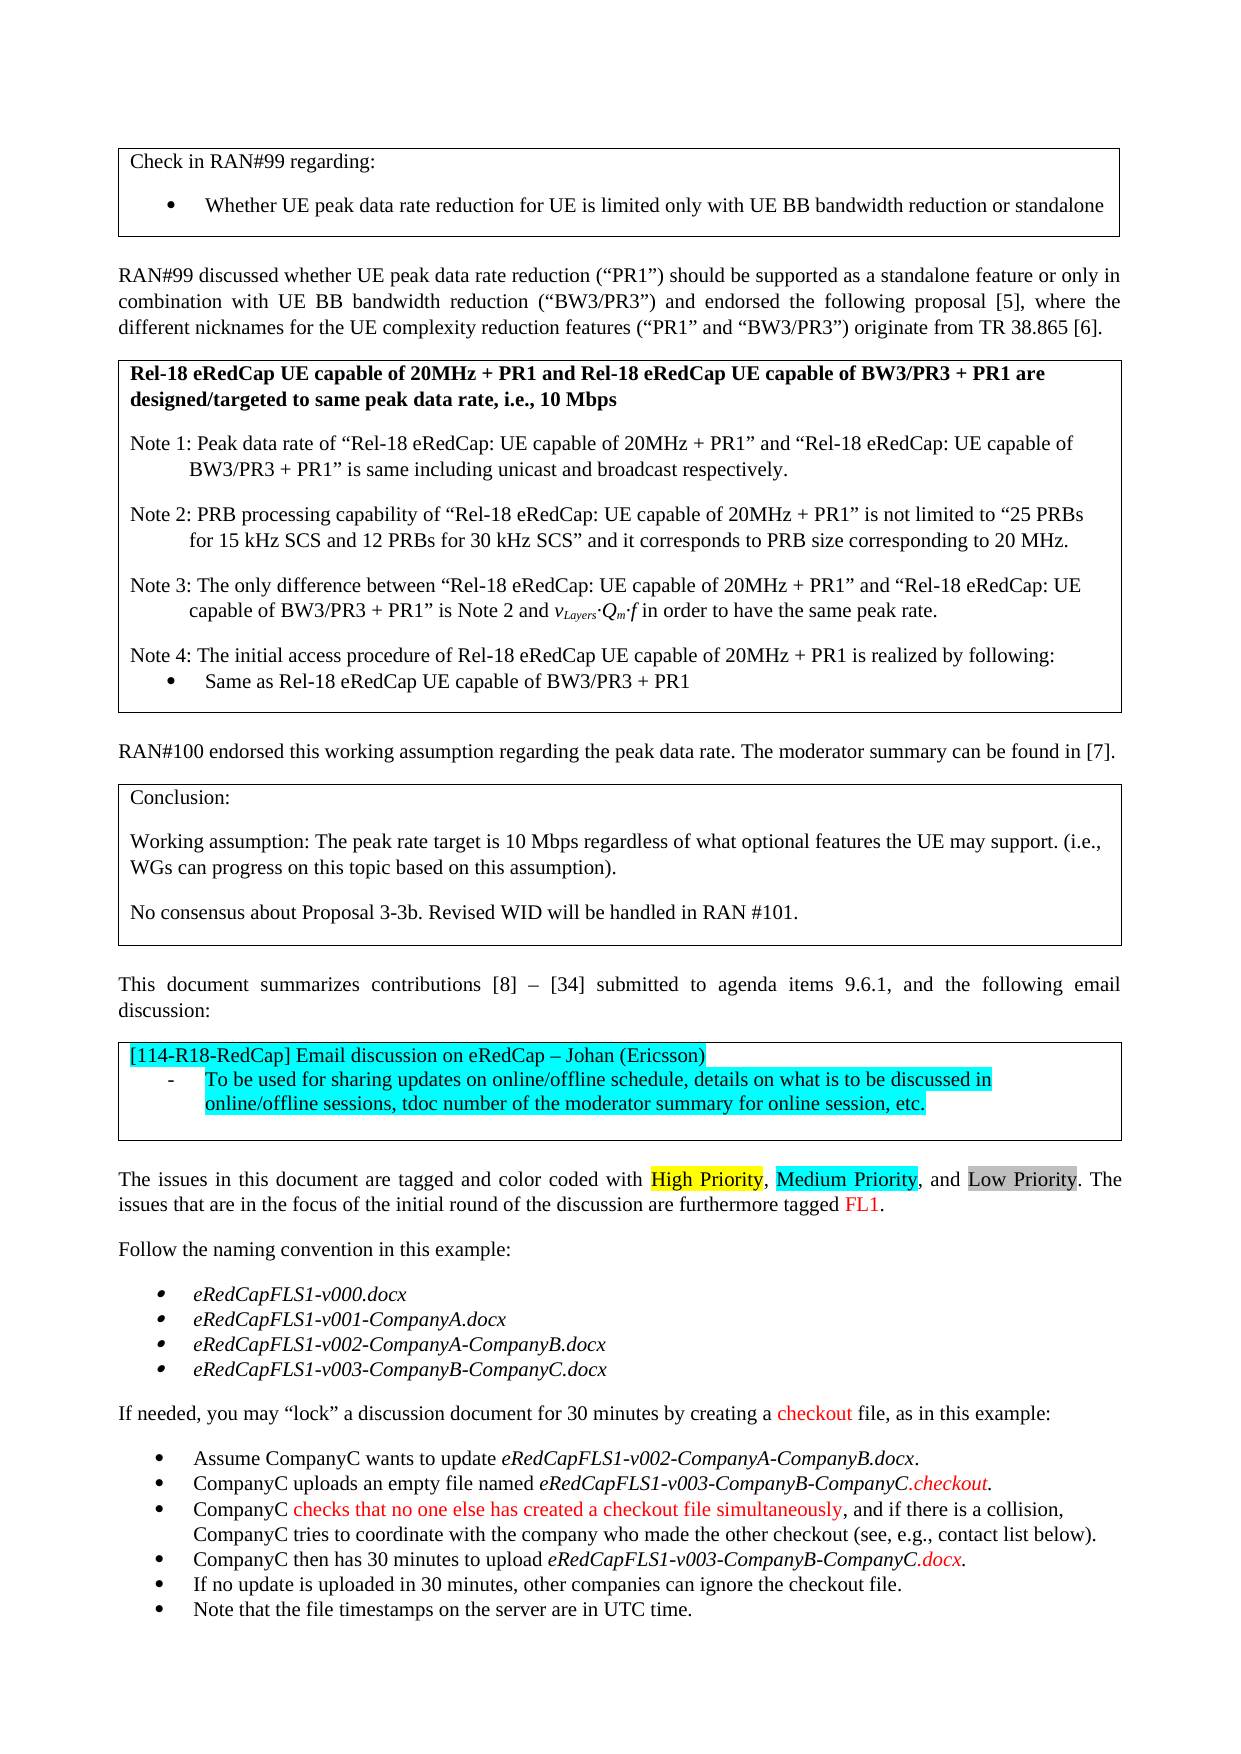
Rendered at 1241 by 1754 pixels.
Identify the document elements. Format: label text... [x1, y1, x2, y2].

text If needed, you may “lock” a discussion document for 30 minutes by creating a checkout file, as in this example: [118, 1401, 1122, 1425]
text Follow the naming convention in this example: [118, 1237, 1122, 1261]
table_header Conclusion: Working assumption: The peak rate target is 10 Mbps regardless of what optional features the UE may support. (i.e., WGs can progress on this topic based on this assumption). No consensus about Proposal 3-3b. Revised WID will be handled in RAN #101. [119, 785, 1121, 944]
list eRedCapFLS1-v002-CompanyA-CompanyB.docx [156, 1332, 1122, 1356]
text RAN#99 discussed whether UE peak data rate reduction (“PR1”) should be supported as a standalone feature or only in combination with UE BB bandwidth reduction (“BW3/PR3”) and endorsed the following proposal [5], where the different nicknames for the UE complexity reduction features (“PR1” and “BW3/PR3”) originate from TR 38.865 [6]. [118, 237, 1122, 339]
list Assume CompanyC wants to update eRedCapFLS1-v002-CompanyA-CompanyB.docx. [156, 1446, 1122, 1470]
text The issues in this document are tagged and color coded with High Priority, Medium Priority, and Low Priority. The issues that are in the focus of the initial round of the discussion are furthermore tagged FL1. [118, 1141, 1122, 1216]
text This document summarizes contributions [8] – [34] submitted to agenda items 9.6.1, and the following email discussion: [118, 946, 1122, 1022]
list CompanyC uploads an empty file named eRedCapFLS1-v003-CompanyB-CompanyC.checkout. [156, 1471, 1122, 1495]
text RAN#100 endorsed this working assumption regarding the peak data rate. The moderator summary can be found in [7]. [118, 713, 1122, 763]
list CompanyC then has 30 minutes to upload eRedCapFLS1-v003-CompanyB-CompanyC.docx. [156, 1547, 1122, 1571]
list If no update is uploaded in 30 minutes, other companies can ignore the checkout file. [156, 1572, 1122, 1596]
list eRedCapFLS1-v000.docx [156, 1282, 1122, 1306]
table_header [114-R18-RedCap] Email discussion on eRedCap – Johan (Ericsson) To be used for sharing updates on online/offline schedule, details on what is to be discussed in online/offline sessions, tdoc number of the moderator summary for online session, etc. [119, 1043, 1121, 1139]
table_header Rel-18 eRedCap UE capable of 20MHz + PR1 and Rel-18 eRedCap UE capable of BW3/PR3 + PR1 are designed/targeted to same peak data rate, i.e., 10 Mbps Note 1: Peak data rate of “Rel-18 eRedCap: UE capable of 20MHz + PR1” and “Rel-18 eRedCap: UE capable of BW3/PR3 + PR1” is same including unicast and broadcast respectively. Note 2: PRB processing capability of “Rel-18 eRedCap: UE capable of 20MHz + PR1” is not limited to “25 PRBs for 15 kHz SCS and 12 PRBs for 30 kHz SCS” and it corresponds to PRB size corresponding to 20 MHz. Note 3: The only difference between “Rel-18 eRedCap: UE capable of 20MHz + PR1” and “Rel-18 eRedCap: UE capable of BW3/PR3 + PR1” is Note 2 and vLayers·Qm·f in order to have the same peak rate. Note 4: The initial access procedure of Rel-18 eRedCap UE capable of 20MHz + PR1 is realized by following: Same as Rel-18 eRedCap UE capable of BW3/PR3 + PR1 [119, 361, 1121, 712]
list CompanyC checks that no one else has created a checkout file simultaneously, and if there is a collision, CompanyC tries to coordinate with the company who made the other checkout (see, e.g., contact list below). [156, 1496, 1122, 1546]
list eRedCapFLS1-v001-CompanyA.docx [156, 1307, 1122, 1331]
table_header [119, 149, 1119, 236]
list Note that the file timestamps on the server are in UTC time. [156, 1597, 1122, 1621]
list eRedCapFLS1-v003-CompanyB-CompanyC.docx [156, 1357, 1122, 1381]
